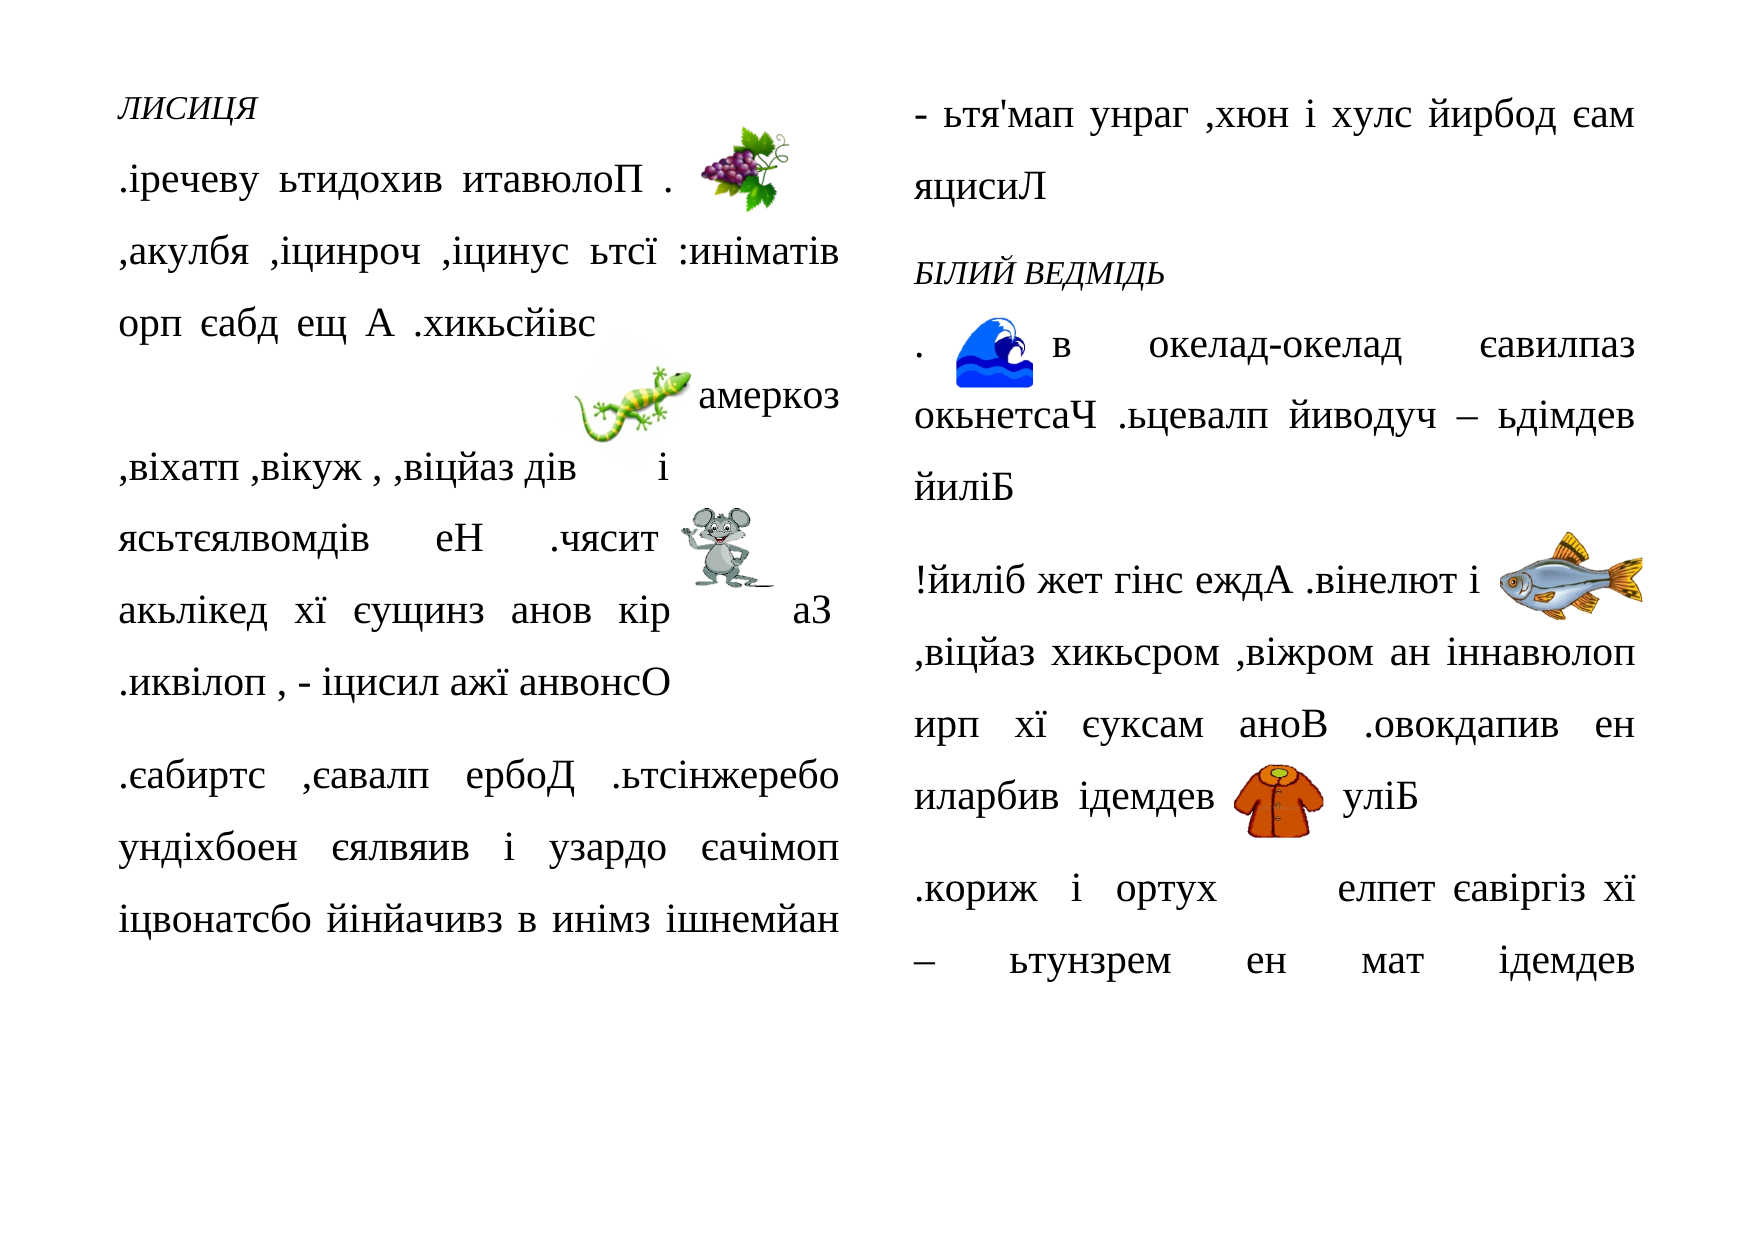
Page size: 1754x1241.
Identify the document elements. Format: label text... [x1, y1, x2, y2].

text .єабиртс ,єавалп ербоД .ьтсінжеребо ундіхбоен єялвяив і узардо єачімоп іцвонатсбо йінйачивз в инімз ішнемйан - ьтя'мап унраг ,хюн і хулс йирбод єам яцисиЛ [914, 88, 1636, 208]
text .єабиртс ,єавалп ербоД .ьтсінжеребо ундіхбоен єялвяив і узардо єачімоп іцвонатсбо йінйачивз в инімз ішнемйан - ьтя'мап унраг ,хюн і хулс йирбод єам яцисиЛ [118, 749, 840, 941]
text !йиліб жет гінс еждА .вінелют і ,віцйаз хикьсром ,віжром ан іннавюлоп ирп хї єуксам аноВ .овокдапив ен иларбив ідемдев уліБ [914, 554, 1636, 818]
picture [954, 308, 1033, 387]
text БІЛИЙ ВЕДМІДЬ [914, 253, 1636, 291]
text . в окелад-окелад єавилпаз окьнетсаЧ .ьцевалп йиводуч – ьдімдев йиліБ [914, 318, 1636, 510]
text ЛИСИЦЯ [118, 88, 840, 127]
picture [1498, 531, 1642, 619]
text .кориж і ортух елпет єавіргіз хї – ьтунзрем ен мат ідемдев еторП .вікиводоьл і вігінс дерес ьтюакшем ідемдев іліБ [914, 863, 1636, 983]
text .іречеву ьтидохив итавюлоП . ,акулбя ,іцинроч ,іцинус ьтсї :иніматів орп єабд ещ А .хикьсйівс амеркоз ,віхатп ,вікуж , ,віцйаз дів і ясьтєялвомдів еН .чясит акьлікед хї єущинз анов кір аЗ .иквілоп , - іцисил ажї анвонсО [118, 153, 840, 704]
picture [1234, 764, 1325, 837]
picture [676, 508, 774, 586]
picture [689, 127, 797, 153]
